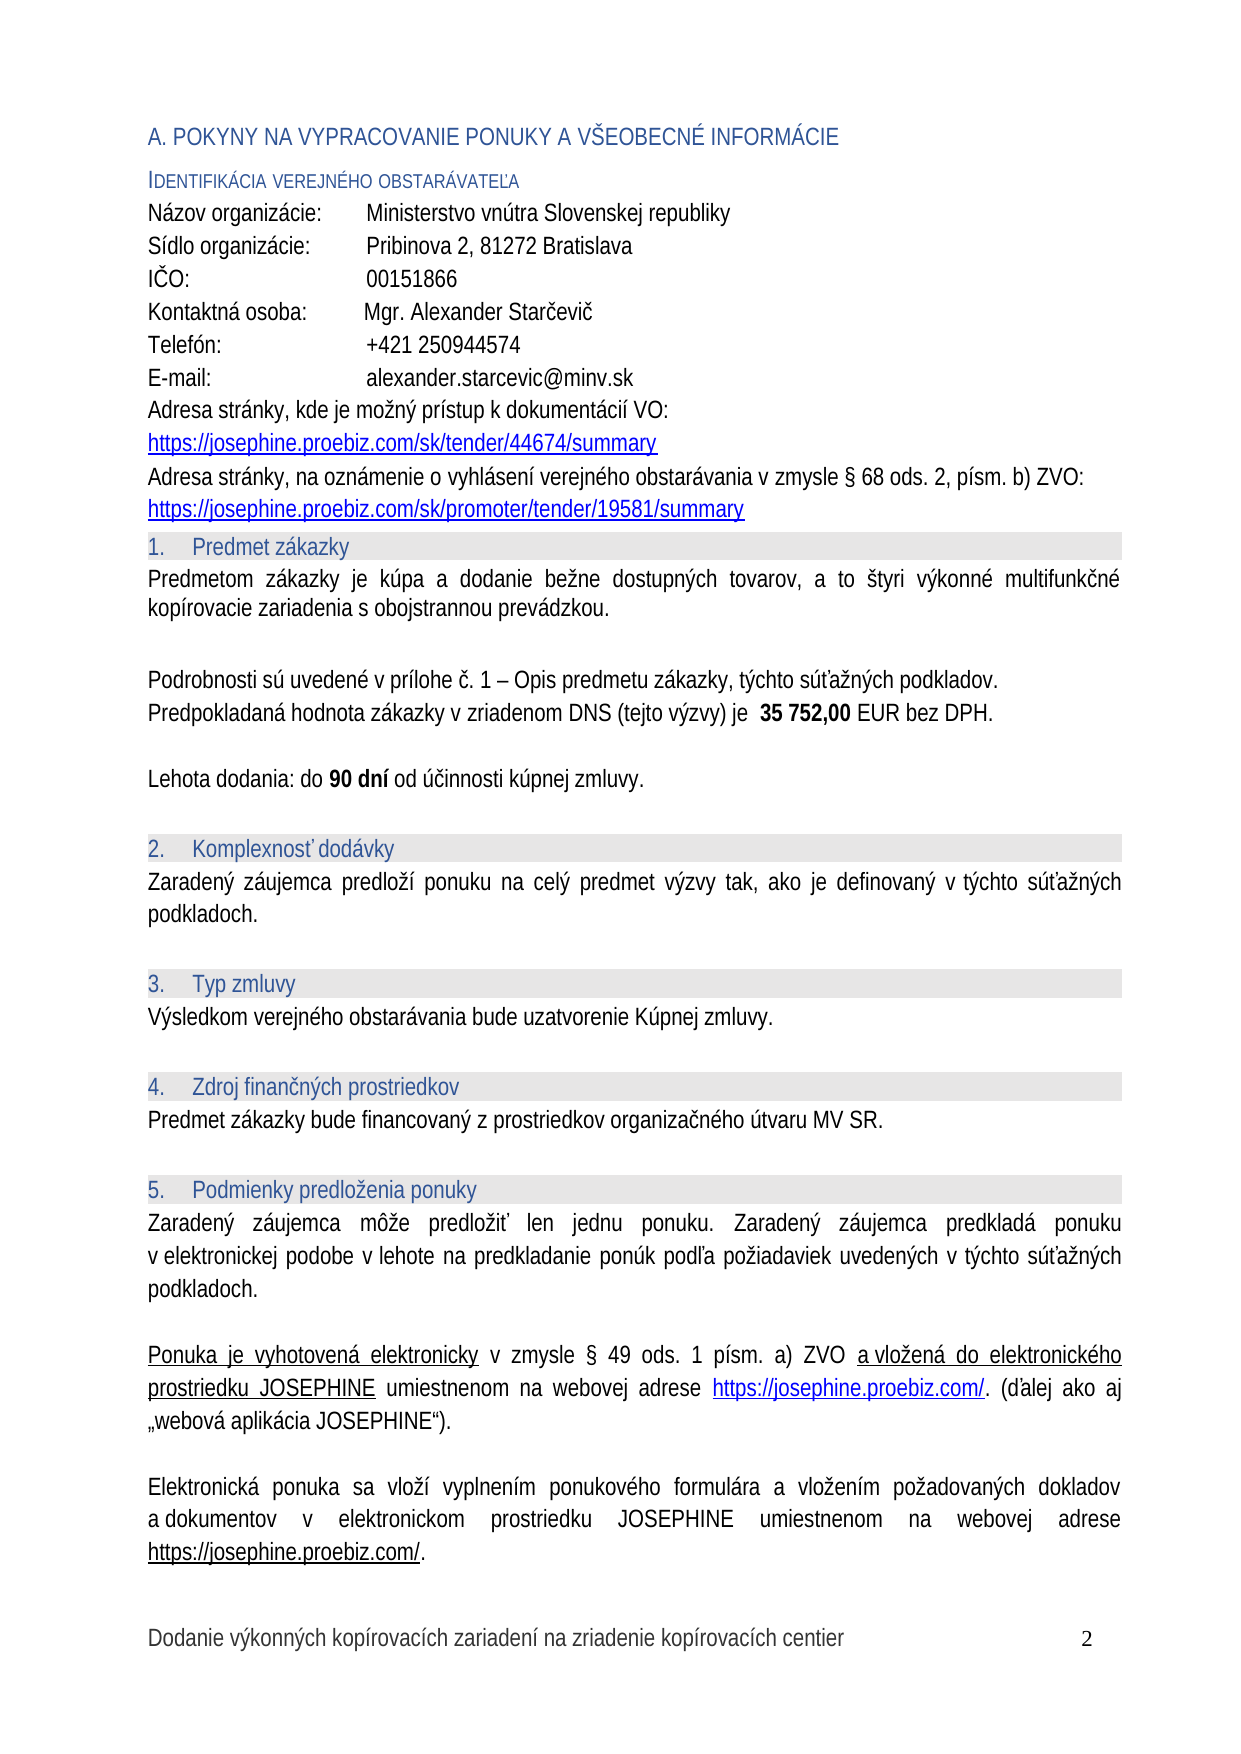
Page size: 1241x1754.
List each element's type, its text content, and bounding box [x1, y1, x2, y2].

text Zaradený záujemca predloží ponuku na celý predmet výzvy tak, ako je definovaný v týchto súťažných podkladoch. [148, 867, 1122, 928]
text Lehota dodania: do 90 dní od účinnosti kúpnej zmluvy. [148, 764, 1122, 792]
text https://josephine.proebiz.com/sk/promoter/tender/19581/summary [148, 494, 1122, 523]
text Ponuka je vyhotovená elektronicky v zmysle § 49 ods. 1 písm. a) ZVO a vložená do elektronického prostriedku JOSEPHINE umiestnenom na webovej adrese https://josephine.proebiz.com/. (ďalej ako aj „webová aplikácia JOSEPHINE“). [148, 1340, 1122, 1434]
text Adresa stránky, na oznámenie o vyhlásení verejného obstarávania v zmysle § 68 ods. 2, písm. b) ZVO: [148, 462, 1122, 490]
text E-mail: alexander.starcevic@minv.sk [148, 363, 1122, 391]
text Výsledkom verejného obstarávania bude uzatvorenie Kúpnej zmluvy. [148, 1002, 1122, 1031]
text Názov organizácie: Ministerstvo vnútra Slovenskej republiky [148, 198, 1122, 227]
text Identifikácia verejného obstarávateľa [148, 165, 1122, 194]
subtitle Predmet zákazky [148, 532, 1122, 560]
subtitle Typ zmluvy [148, 969, 1122, 998]
text A. POKYNY NA VYPRACOVANIE PONUKY A VŠEOBECNÉ INFORMÁCIE [148, 122, 1122, 150]
text Podrobnosti sú uvedené v prílohe č. 1 – Opis predmetu zákazky, týchto súťažných podkladov. [148, 665, 1122, 693]
text Elektronická ponuka sa vloží vyplnením ponukového formulára a vložením požadovaných dokladov a dokumentov v elektronickom prostriedku JOSEPHINE umiestnenom na webovej adrese https://josephine.proebiz.com/. [148, 1472, 1122, 1566]
text Predpokladaná hodnota zákazky v zriadenom DNS (tejto výzvy) je 35 752,00 EUR bez DPH. [148, 698, 1122, 726]
text Predmetom zákazky je kúpa a dodanie bežne dostupných tovarov, a to štyri výkonné multifunkčné kopírovacie zariadenia s obojstrannou prevádzkou. [148, 564, 1122, 622]
text Kontaktná osoba: Mgr. Alexander Starčevič [148, 297, 1122, 325]
subtitle Podmienky predloženia ponuky [148, 1175, 1122, 1204]
subtitle Komplexnosť dodávky [148, 834, 1122, 862]
text IČO: 00151866 [148, 264, 1122, 292]
text Telefón: +421 250944574 [148, 330, 1122, 358]
text Adresa stránky, kde je možný prístup k dokumentácií VO: https://josephine.proebiz.com/sk/tender/44674/summary [148, 396, 1122, 457]
text Sídlo organizácie: Pribinova 2, 81272 Bratislava [148, 231, 1122, 259]
subtitle Zdroj finančných prostriedkov [148, 1072, 1122, 1101]
text Predmet zákazky bude financovaný z prostriedkov organizačného útvaru MV SR. [148, 1105, 1120, 1134]
text Zaradený záujemca môže predložiť len jednu ponuku. Zaradený záujemca predkladá ponuku v elektronickej podobe v lehote na predkladanie ponúk podľa požiadaviek uvedených v týchto súťažných podkladoch. [148, 1208, 1122, 1303]
